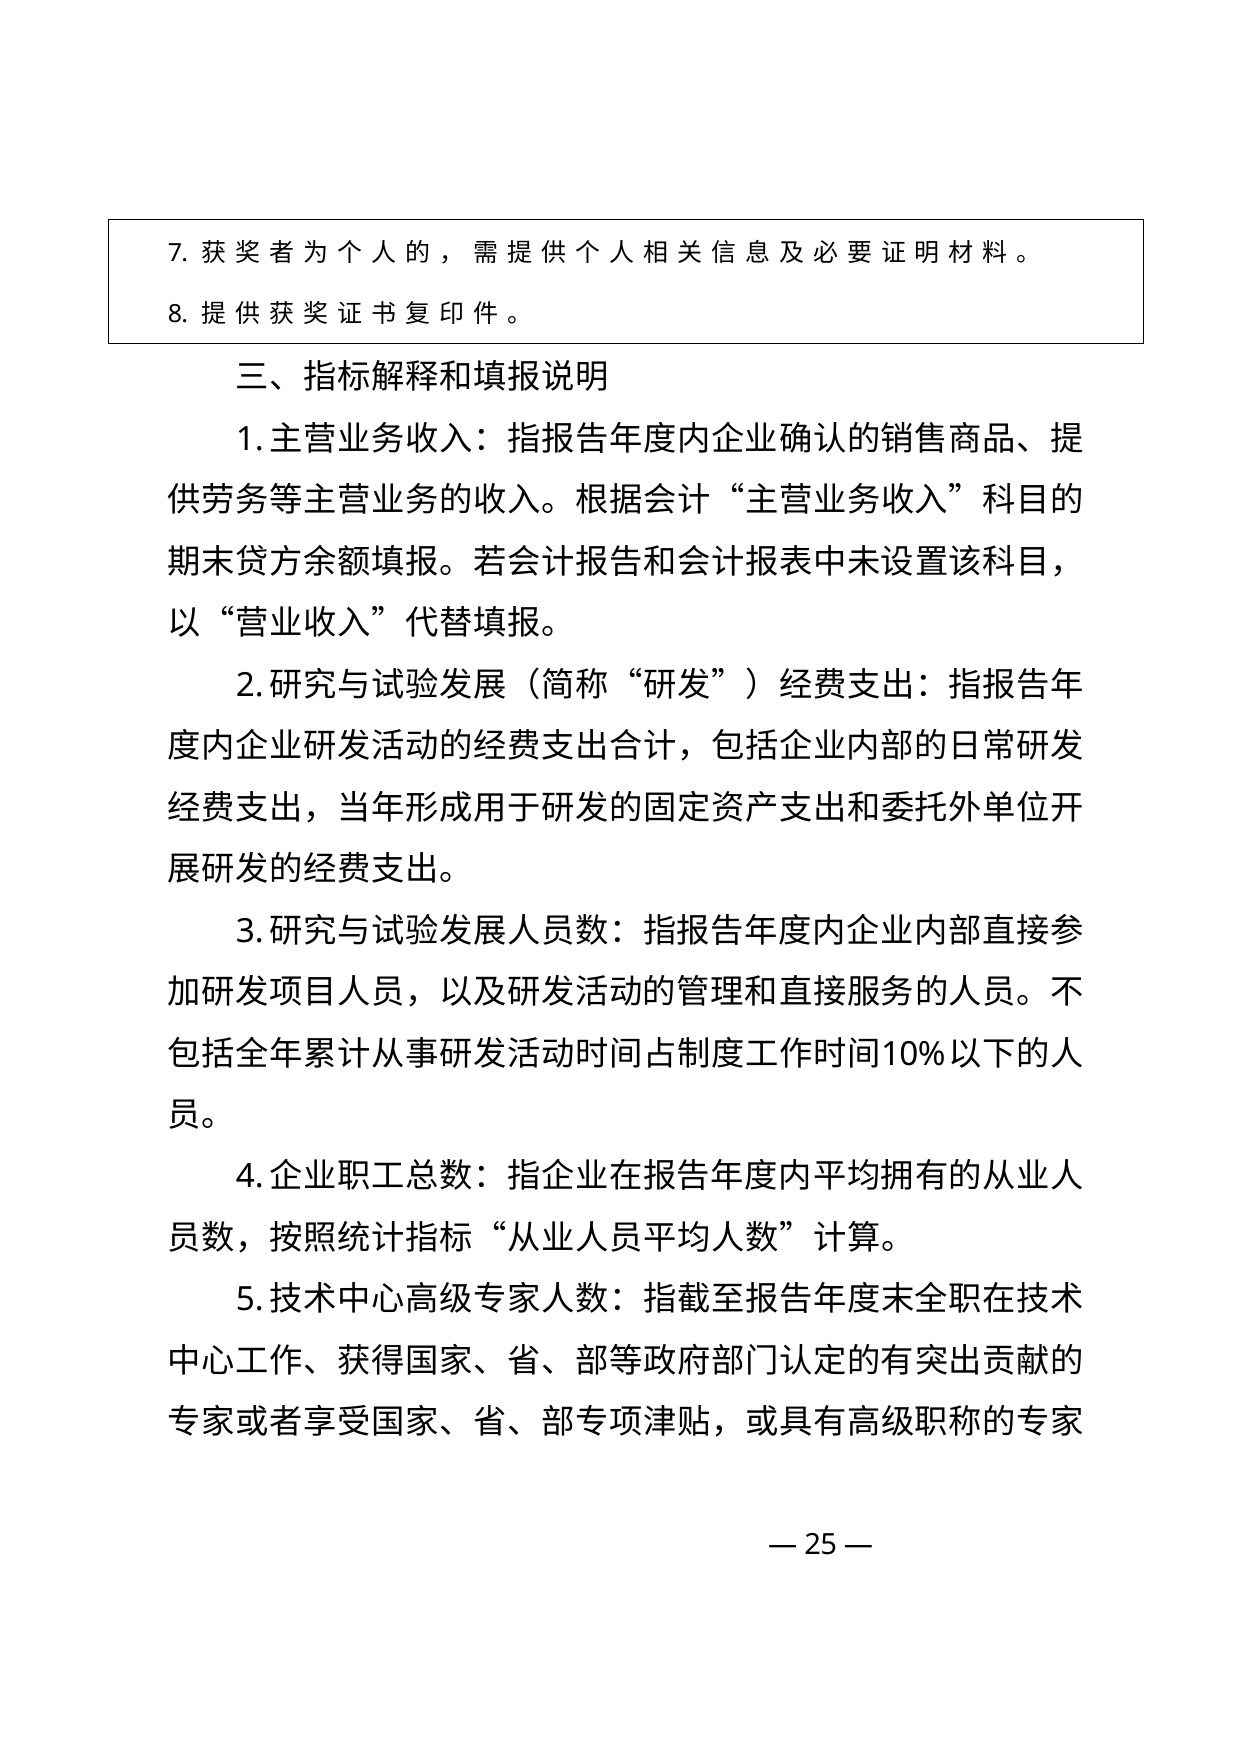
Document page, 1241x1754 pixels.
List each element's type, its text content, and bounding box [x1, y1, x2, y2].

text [168, 1266, 1084, 1450]
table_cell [109, 220, 1143, 343]
text 三、指标解释和填报说明 [168, 344, 1084, 405]
text 1.主营业务收入：指报告年度内企业确认的销售商品、提供劳务等主营业务的收入。根据会计“主营业务收入”科目的期末贷方余额填报。若会计报告和会计报表中未设置该科目，以“营业收入”代替填报。 [168, 405, 1084, 651]
text 3.研究与试验发展人员数：指报告年度内企业内部直接参加研发项目人员，以及研发活动的管理和直接服务的人员。不包括全年累计从事研发活动时间占制度工作时间10%以下的人员。 [168, 897, 1084, 1143]
text 4.企业职工总数：指企业在报告年度内平均拥有的从业人员数，按照统计指标“从业人员平均人数”计算。 [168, 1143, 1084, 1266]
text 2.研究与试验发展（简称“研发”）经费支出：指报告年度内企业研发活动的经费支出合计，包括企业内部的日常研发经费支出，当年形成用于研发的固定资产支出和委托外单位开展研发的经费支出。 [168, 651, 1084, 897]
